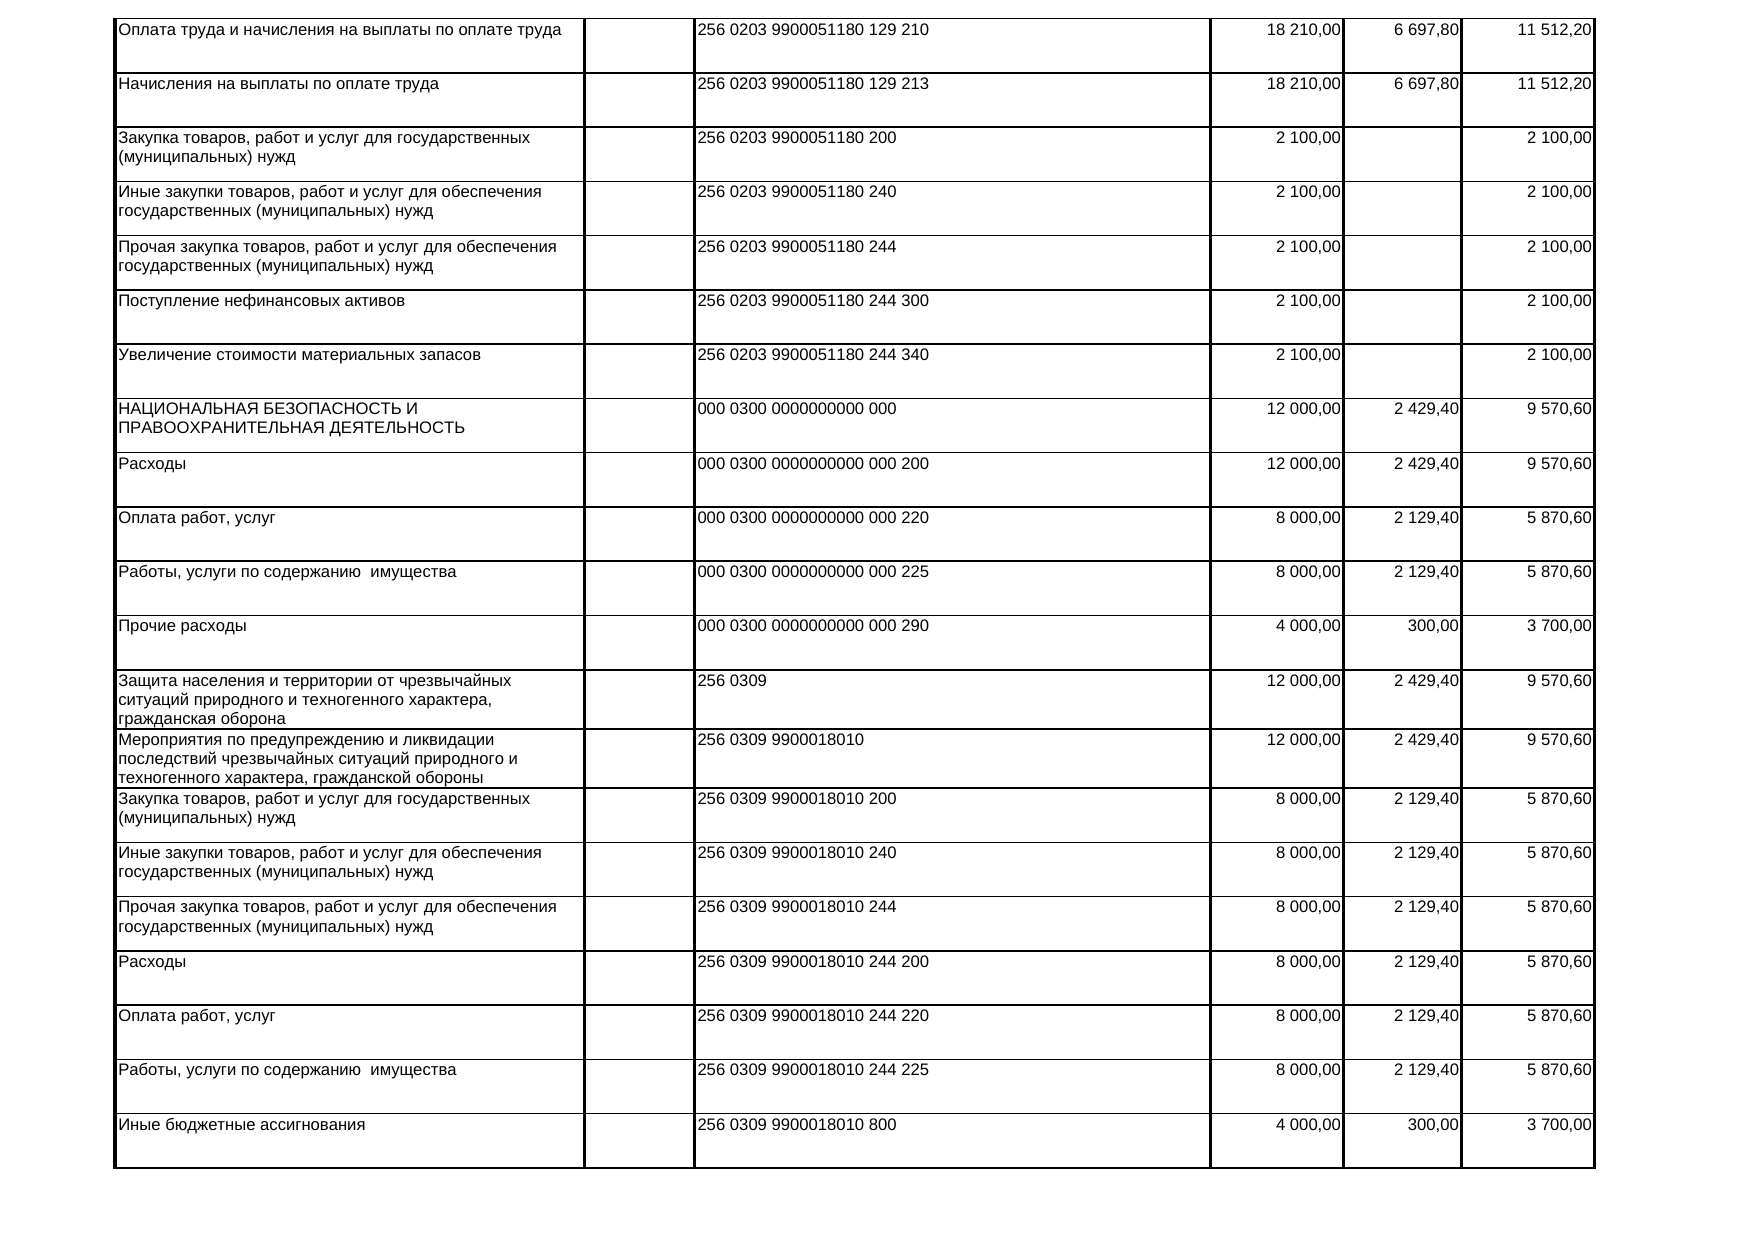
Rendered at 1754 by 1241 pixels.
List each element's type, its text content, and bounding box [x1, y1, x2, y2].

table_cell [586, 843, 693, 896]
table_cell [586, 897, 693, 950]
table_cell 3 700,00 [1463, 1114, 1593, 1167]
table_cell [586, 1006, 693, 1058]
table_cell [586, 291, 693, 343]
table_cell 4 000,00 [1212, 1114, 1342, 1167]
table_cell 5 870,60 [1463, 1006, 1593, 1058]
table_cell 2 100,00 [1212, 128, 1342, 181]
table_cell 2 129,40 [1345, 897, 1460, 950]
table_cell 256 0203 9900051180 244 300 [696, 291, 1209, 343]
table_cell 2 100,00 [1463, 236, 1593, 289]
table_cell 256 0309 9900018010 [696, 730, 1209, 787]
table_cell 8 000,00 [1212, 1060, 1342, 1113]
table_cell 5 870,60 [1463, 562, 1593, 615]
table_cell 8 000,00 [1212, 897, 1342, 950]
table_cell [586, 730, 693, 787]
table_cell 5 870,60 [1463, 789, 1593, 841]
table_cell Закупка товаров, работ и услуг для государственных (муниципальных) нужд [117, 128, 583, 181]
table_cell Оплата труда и начисления на выплаты по оплате труда [117, 19, 583, 72]
table_cell 2 100,00 [1212, 182, 1342, 235]
table_cell 300,00 [1345, 1114, 1460, 1167]
table_cell 2 129,40 [1345, 1060, 1460, 1113]
table_cell 2 129,40 [1345, 508, 1460, 560]
table_cell 12 000,00 [1212, 671, 1342, 728]
table_cell [586, 1060, 693, 1113]
table_cell 2 100,00 [1463, 128, 1593, 181]
table_cell 6 697,80 [1345, 74, 1460, 126]
table_cell 2 100,00 [1212, 236, 1342, 289]
table_cell 8 000,00 [1212, 843, 1342, 896]
table_cell 256 0309 9900018010 244 200 [696, 952, 1209, 1004]
table_cell 256 0309 9900018010 200 [696, 789, 1209, 841]
table_cell Начисления на выплаты по оплате труда [117, 74, 583, 126]
table_cell 000 0300 0000000000 000 220 [696, 508, 1209, 560]
table_cell 256 0203 9900051180 244 340 [696, 345, 1209, 398]
table_cell [1345, 345, 1460, 398]
table_cell 4 000,00 [1212, 616, 1342, 669]
table_cell 12 000,00 [1212, 399, 1342, 452]
table_cell Работы, услуги по содержанию имущества [117, 562, 583, 615]
table_cell [586, 1114, 693, 1167]
table_cell 2 100,00 [1212, 291, 1342, 343]
table_cell 5 870,60 [1463, 508, 1593, 560]
table_cell 256 0309 [696, 671, 1209, 728]
table_cell Прочая закупка товаров, работ и услуг для обеспечения государственных (муниципальных) нужд [117, 236, 583, 289]
table_cell 2 429,40 [1345, 399, 1460, 452]
table_cell [586, 453, 693, 506]
table_cell 8 000,00 [1212, 952, 1342, 1004]
table_cell 8 000,00 [1212, 562, 1342, 615]
table_cell 6 697,80 [1345, 19, 1460, 72]
table_cell [1345, 182, 1460, 235]
table_cell Закупка товаров, работ и услуг для государственных (муниципальных) нужд [117, 789, 583, 841]
table_cell Прочая закупка товаров, работ и услуг для обеспечения государственных (муниципальных) нужд [117, 897, 583, 950]
table_cell 256 0203 9900051180 129 213 [696, 74, 1209, 126]
table_cell 256 0309 9900018010 800 [696, 1114, 1209, 1167]
table_cell [586, 789, 693, 841]
table_cell [586, 182, 693, 235]
table_cell 5 870,60 [1463, 843, 1593, 896]
table_cell 12 000,00 [1212, 730, 1342, 787]
table_cell 2 100,00 [1463, 291, 1593, 343]
table_cell [586, 128, 693, 181]
table_cell 2 129,40 [1345, 952, 1460, 1004]
table_cell 000 0300 0000000000 000 290 [696, 616, 1209, 669]
table_cell Иные бюджетные ассигнования [117, 1114, 583, 1167]
table_cell 256 0203 9900051180 244 [696, 236, 1209, 289]
table_cell [586, 562, 693, 615]
table_cell [586, 508, 693, 560]
table_cell 2 129,40 [1345, 1006, 1460, 1058]
table_cell 9 570,60 [1463, 730, 1593, 787]
table_cell Поступление нефинансовых активов [117, 291, 583, 343]
table_cell 2 129,40 [1345, 789, 1460, 841]
table_cell 5 870,60 [1463, 1060, 1593, 1113]
table_cell 256 0309 9900018010 244 220 [696, 1006, 1209, 1058]
table_cell [586, 671, 693, 728]
table_cell 8 000,00 [1212, 508, 1342, 560]
table_cell Оплата работ, услуг [117, 508, 583, 560]
table_cell [586, 236, 693, 289]
table_cell [586, 19, 693, 72]
table_cell 256 0203 9900051180 240 [696, 182, 1209, 235]
table_cell 8 000,00 [1212, 1006, 1342, 1058]
table_cell Увеличение стоимости материальных запасов [117, 345, 583, 398]
table_cell Иные закупки товаров, работ и услуг для обеспечения государственных (муниципальных) нужд [117, 182, 583, 235]
table_cell 2 100,00 [1463, 182, 1593, 235]
table_cell 000 0300 0000000000 000 200 [696, 453, 1209, 506]
table_cell [586, 952, 693, 1004]
table_cell 256 0309 9900018010 240 [696, 843, 1209, 896]
table_cell 5 870,60 [1463, 952, 1593, 1004]
table_cell 11 512,20 [1463, 74, 1593, 126]
table_cell 000 0300 0000000000 000 [696, 399, 1209, 452]
table_cell [1345, 291, 1460, 343]
table_cell Работы, услуги по содержанию имущества [117, 1060, 583, 1113]
table_cell 9 570,60 [1463, 453, 1593, 506]
table_cell [586, 345, 693, 398]
table_cell 2 429,40 [1345, 671, 1460, 728]
table_cell 2 129,40 [1345, 562, 1460, 615]
table_cell [586, 74, 693, 126]
table_cell [586, 616, 693, 669]
table_cell Иные закупки товаров, работ и услуг для обеспечения государственных (муниципальных) нужд [117, 843, 583, 896]
table_cell 2 429,40 [1345, 453, 1460, 506]
table_cell [1345, 128, 1460, 181]
table_cell 256 0203 9900051180 129 210 [696, 19, 1209, 72]
table_cell Расходы [117, 453, 583, 506]
table_cell Расходы [117, 952, 583, 1004]
table_cell 256 0309 9900018010 244 225 [696, 1060, 1209, 1113]
table_cell Мероприятия по предупреждению и ликвидации последствий чрезвычайных ситуаций природного и техногенного характера, гражданской обороны [117, 730, 583, 787]
table_cell 2 429,40 [1345, 730, 1460, 787]
table_cell 18 210,00 [1212, 74, 1342, 126]
table_cell Защита населения и территории от чрезвычайных ситуаций природного и техногенного характера, гражданская оборона [117, 671, 583, 728]
table_cell [1345, 236, 1460, 289]
table_cell Оплата работ, услуг [117, 1006, 583, 1058]
table_cell НАЦИОНАЛЬНАЯ БЕЗОПАСНОСТЬ И ПРАВООХРАНИТЕЛЬНАЯ ДЕЯТЕЛЬНОСТЬ [117, 399, 583, 452]
table_cell 000 0300 0000000000 000 225 [696, 562, 1209, 615]
table_cell 2 100,00 [1212, 345, 1342, 398]
table_cell 256 0309 9900018010 244 [696, 897, 1209, 950]
table_cell 3 700,00 [1463, 616, 1593, 669]
table_cell 2 100,00 [1463, 345, 1593, 398]
table_cell [586, 399, 693, 452]
table_cell Прочие расходы [117, 616, 583, 669]
table_cell 9 570,60 [1463, 671, 1593, 728]
table_cell 8 000,00 [1212, 789, 1342, 841]
table_cell 11 512,20 [1463, 19, 1593, 72]
table_cell 2 129,40 [1345, 843, 1460, 896]
table_cell 256 0203 9900051180 200 [696, 128, 1209, 181]
table_cell 9 570,60 [1463, 399, 1593, 452]
table_cell 5 870,60 [1463, 897, 1593, 950]
table_cell 12 000,00 [1212, 453, 1342, 506]
table_cell 300,00 [1345, 616, 1460, 669]
table_cell 18 210,00 [1212, 19, 1342, 72]
